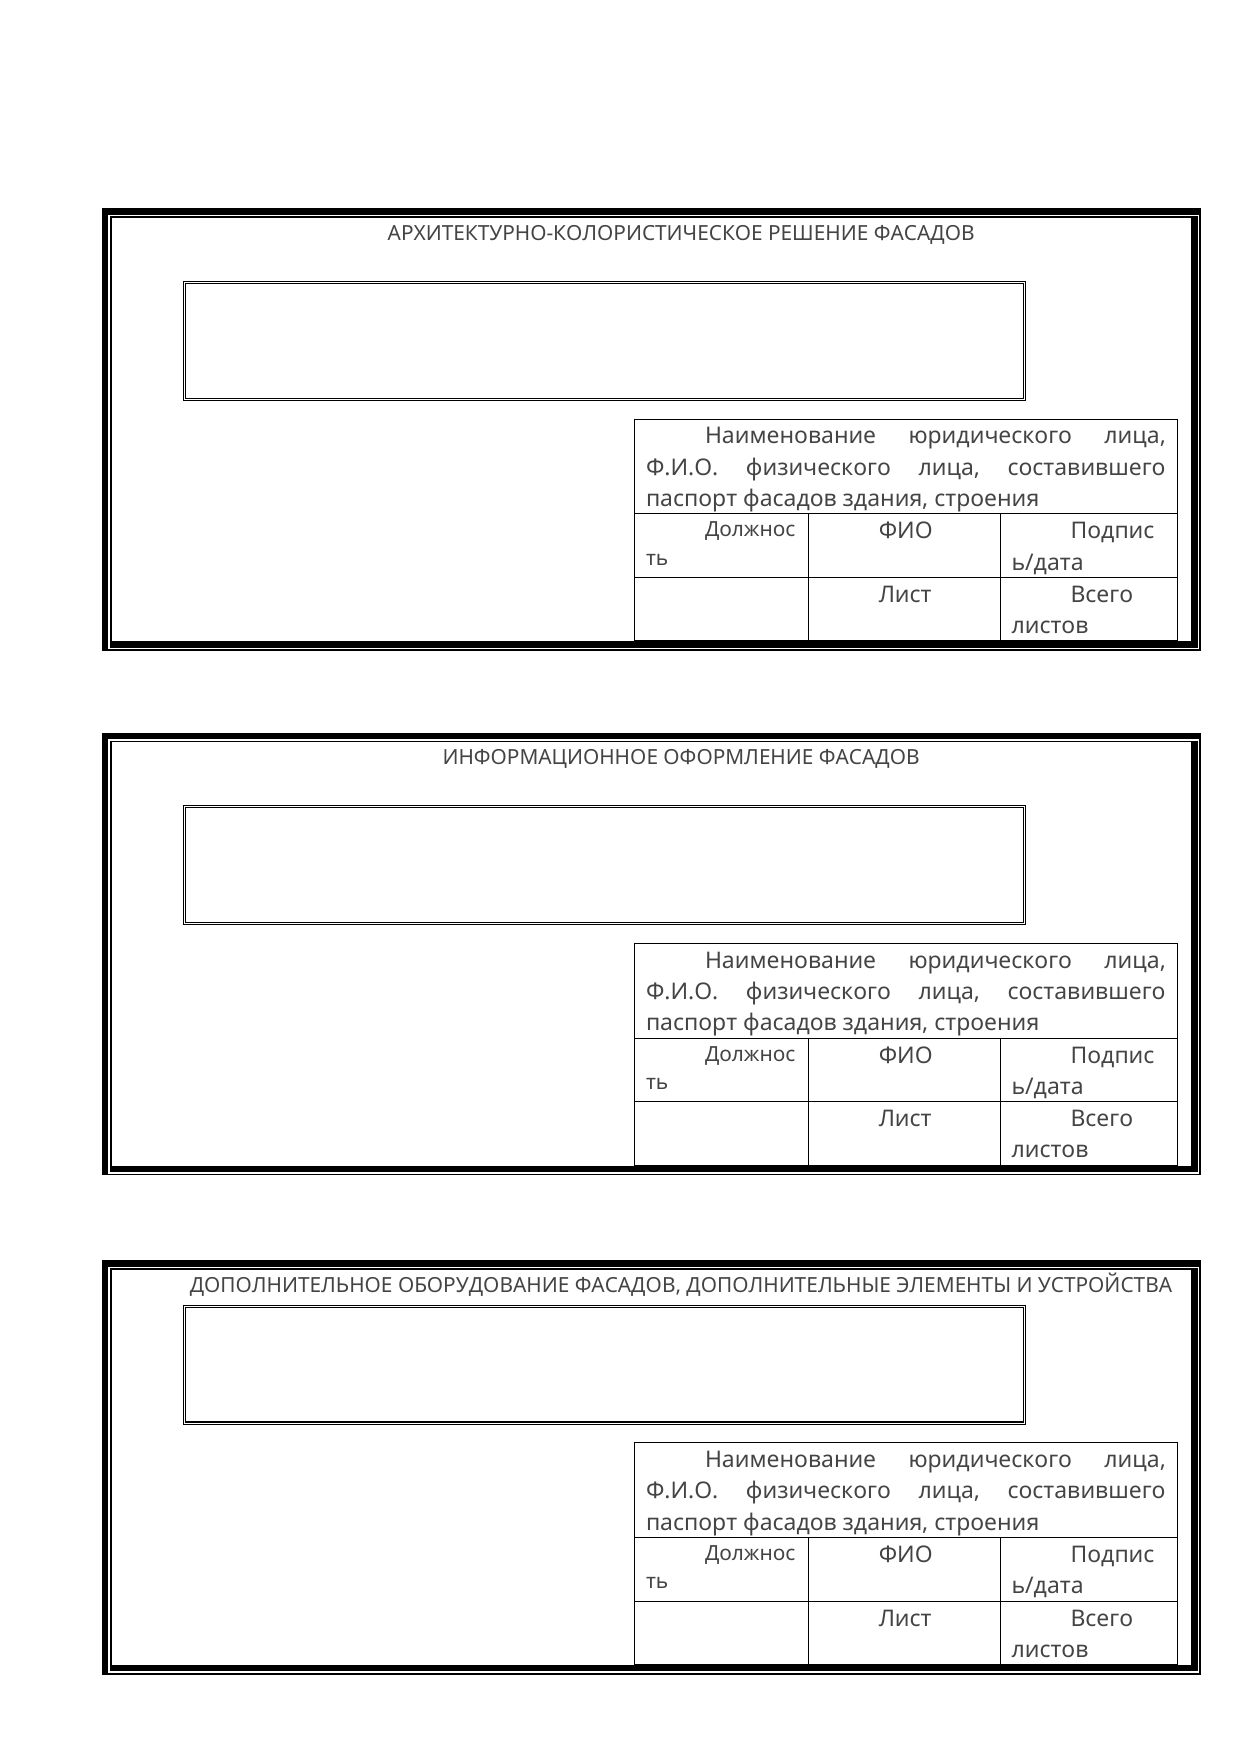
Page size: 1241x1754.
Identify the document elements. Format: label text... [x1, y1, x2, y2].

table_header ИНФОРМАЦИОННОЕ ОФОРМЛЕНИЕ ФАСАДОВ [112, 742, 1191, 1166]
table_header АРХИТЕКТУРНО-КОЛОРИСТИЧЕСКОЕ РЕШЕНИЕ ФАСАДОВ [112, 218, 1191, 641]
table_header ДОПОЛНИТЕЛЬНОЕ ОБОРУДОВАНИЕ ФАСАДОВ, ДОПОЛНИТЕЛЬНЫЕ ЭЛЕМЕНТЫ И УСТРОЙСТВА [112, 1270, 1191, 1665]
